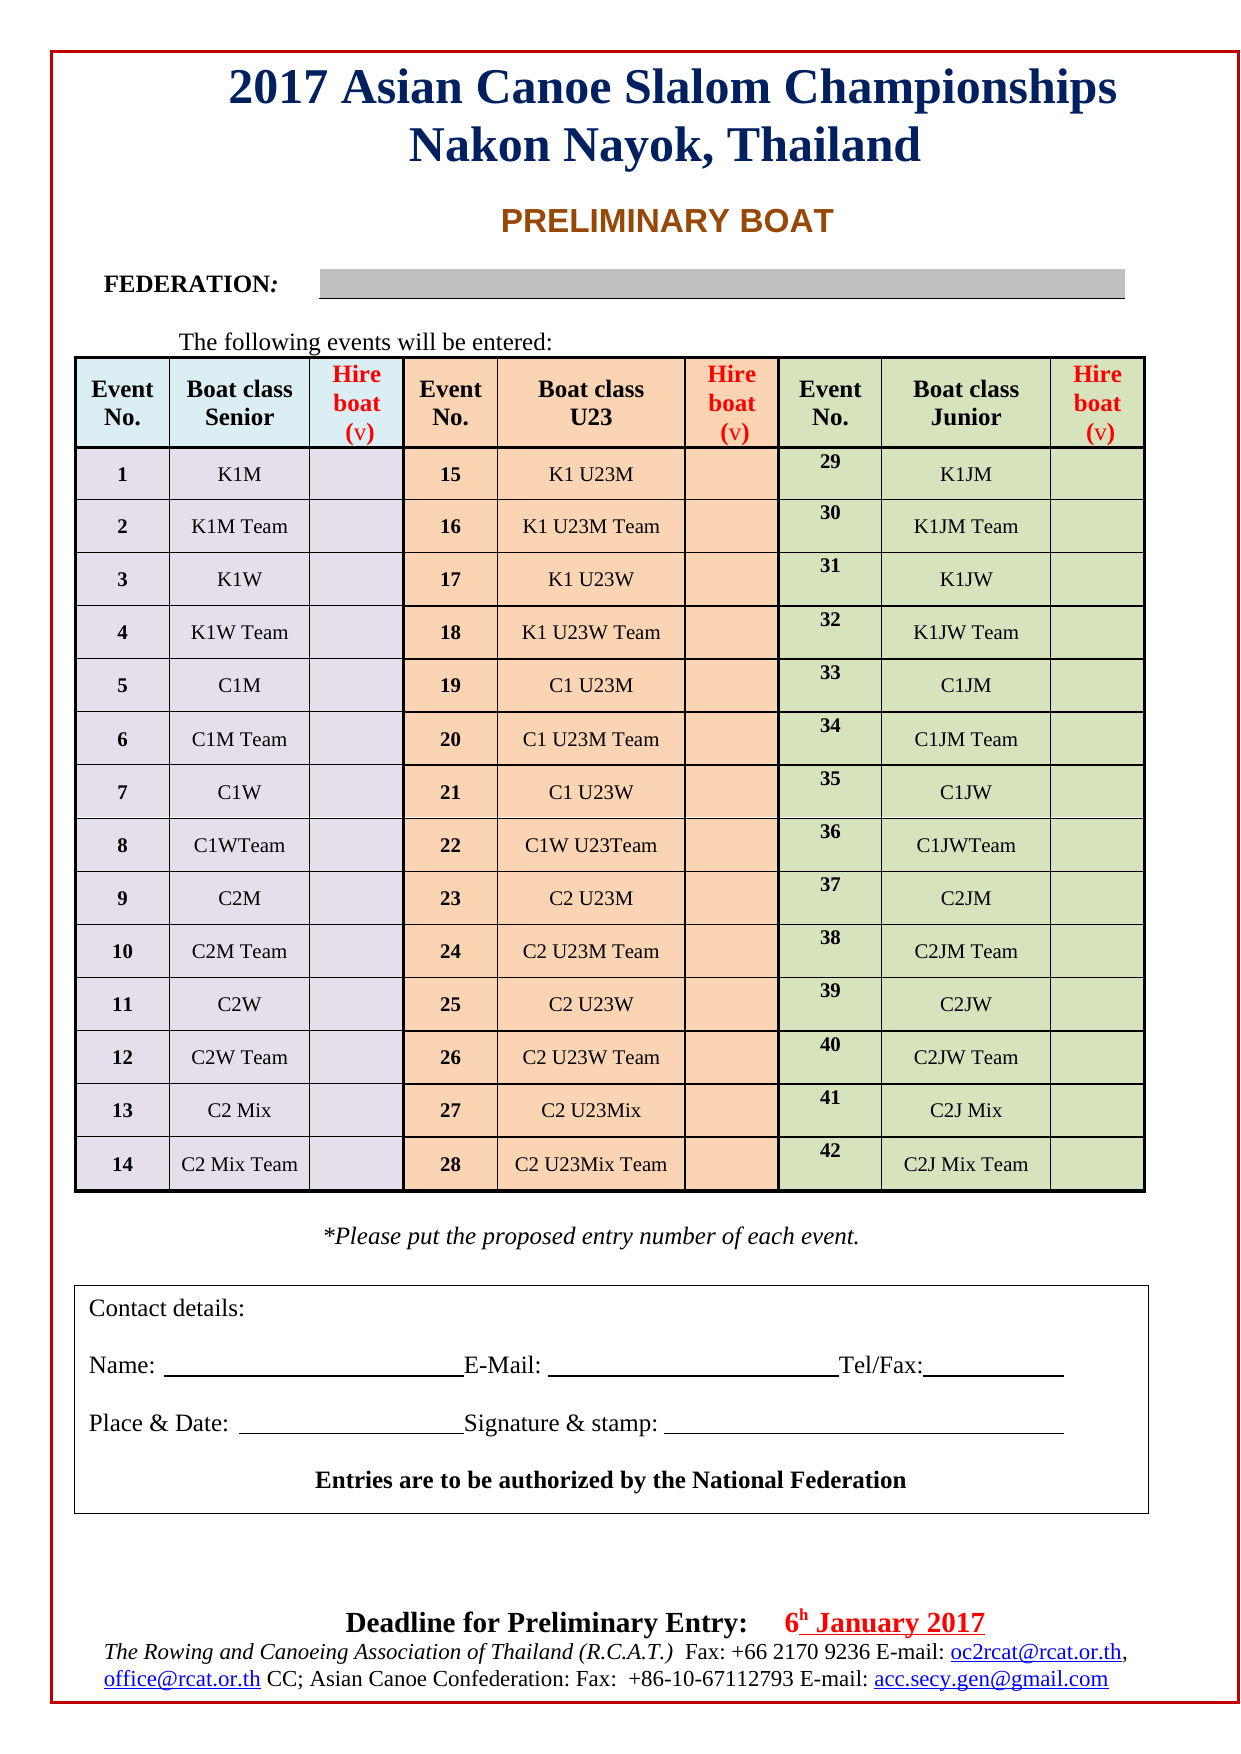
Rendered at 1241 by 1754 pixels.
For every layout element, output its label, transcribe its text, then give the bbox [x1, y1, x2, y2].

table_cell 39 [780, 978, 881, 1030]
table_cell [310, 925, 402, 977]
table_cell K1JW Team [882, 607, 1050, 658]
table_cell 8 [77, 819, 169, 871]
table_cell 23 [405, 872, 497, 924]
table_cell 25 [405, 978, 497, 1030]
table_cell 32 [780, 607, 881, 658]
table_cell [310, 712, 402, 764]
table_cell C1 U23W [498, 766, 684, 817]
table_cell C2JM Team [882, 925, 1050, 977]
table_cell [686, 500, 777, 552]
table_cell C2 U23W [498, 978, 684, 1030]
table_cell [686, 1032, 777, 1083]
table_cell [310, 1031, 402, 1083]
table_cell 35 [780, 766, 881, 817]
table_cell 1 [77, 449, 169, 499]
table_cell 13 [77, 1084, 169, 1136]
table_cell [310, 606, 402, 658]
table_cell [1051, 925, 1143, 977]
table_cell 18 [405, 607, 497, 658]
table_cell K1JW [882, 553, 1050, 605]
table_cell 15 [405, 449, 497, 499]
table_cell [1051, 660, 1143, 711]
table_header Boat class Senior [170, 359, 309, 446]
table_cell 22 [405, 819, 497, 871]
table_cell [686, 553, 777, 605]
table_cell 11 [77, 978, 169, 1030]
table_cell 5 [77, 659, 169, 711]
table_cell 19 [405, 660, 497, 711]
table_cell 30 [780, 500, 881, 552]
table_cell [1051, 1032, 1143, 1083]
table_cell [1051, 449, 1143, 499]
table_cell [686, 819, 777, 871]
table_cell [686, 925, 777, 977]
table_cell K1W [170, 553, 309, 605]
table_cell 40 [780, 1032, 881, 1083]
table_cell C2 Mix [170, 1084, 309, 1136]
table_cell [310, 765, 402, 817]
table_cell C2W [170, 978, 309, 1030]
table_header Event No. [780, 359, 881, 446]
table_cell 33 [780, 660, 881, 711]
table_cell C2 U23M [498, 872, 684, 924]
table_cell 29 [780, 449, 881, 499]
table_header Hire boat (v) [310, 359, 402, 446]
table_cell [310, 553, 402, 605]
table_cell 26 [405, 1032, 497, 1083]
table_cell 7 [77, 765, 169, 817]
table_cell C2JM [882, 872, 1050, 924]
table_cell 14 [77, 1137, 169, 1189]
table_cell C1JM [882, 660, 1050, 711]
table_cell C1JWTeam [882, 819, 1050, 871]
text The following events will be entered: [103, 327, 1237, 356]
table_cell K1 U23W Team [498, 607, 684, 658]
table_cell C2M Team [170, 925, 309, 977]
table_cell 12 [77, 1031, 169, 1083]
table_cell K1 U23W [498, 553, 684, 605]
table_cell 3 [77, 553, 169, 605]
table_cell K1JM Team [882, 500, 1050, 552]
table_cell [310, 500, 402, 552]
table_cell C1W [170, 765, 309, 817]
table_cell 24 [405, 925, 497, 977]
table_cell C2J Mix Team [882, 1138, 1050, 1189]
table_cell K1M Team [170, 500, 309, 552]
table_cell C2 Mix Team [170, 1137, 309, 1189]
table_cell [1051, 553, 1143, 605]
table_cell 2 [77, 500, 169, 552]
table_cell 37 [780, 872, 881, 924]
table_cell [310, 1084, 402, 1136]
table_cell 6 [77, 712, 169, 764]
table_cell C1 U23M Team [498, 713, 684, 764]
table_cell 4 [77, 606, 169, 658]
table_cell [310, 978, 402, 1030]
table_cell [686, 1085, 777, 1136]
table_cell [686, 872, 777, 924]
table_cell 20 [405, 713, 497, 764]
table_header Event No. [405, 359, 497, 446]
table_cell 21 [405, 766, 497, 817]
table_cell K1M [170, 449, 309, 499]
table_cell C2 U23W Team [498, 1032, 684, 1083]
table_cell [1051, 819, 1143, 871]
table_cell [686, 660, 777, 711]
table_cell [1051, 713, 1143, 764]
table_cell [310, 1137, 402, 1189]
table_cell C1WTeam [170, 819, 309, 871]
table_cell [686, 713, 777, 764]
table_cell C2 U23Mix [498, 1085, 684, 1136]
table_cell [1051, 1085, 1143, 1136]
table_cell [1051, 872, 1143, 924]
table_cell 9 [77, 872, 169, 924]
table_cell [686, 607, 777, 658]
table_cell C1W U23Team [498, 819, 684, 871]
table_cell 17 [405, 553, 497, 605]
table_cell [310, 872, 402, 924]
table_cell 36 [780, 819, 881, 871]
table_cell 10 [77, 925, 169, 977]
table_cell K1 U23M [498, 449, 684, 499]
table_header Boat class Junior [882, 359, 1050, 446]
table_cell [1051, 978, 1143, 1030]
table_cell K1JM [882, 449, 1050, 499]
table_cell 38 [780, 925, 881, 977]
table_cell 42 [780, 1138, 881, 1189]
table_cell 31 [780, 553, 881, 605]
table_cell 34 [780, 713, 881, 764]
table_cell [310, 819, 402, 871]
table_cell K1 U23M Team [498, 500, 684, 552]
table_header Hire boat (v) [1051, 359, 1143, 446]
table_cell K1W Team [170, 606, 309, 658]
table_cell C1 U23M [498, 660, 684, 711]
table_cell C1JW [882, 766, 1050, 817]
table_cell C2JW [882, 978, 1050, 1030]
table_cell C1JM Team [882, 713, 1050, 764]
table_header [320, 269, 1125, 298]
table_cell 41 [780, 1085, 881, 1136]
table_header Hire boat (v) [686, 359, 777, 446]
table_cell [1051, 500, 1143, 552]
table_cell [310, 659, 402, 711]
table_cell [310, 449, 402, 499]
table_cell [1051, 607, 1143, 658]
table_cell 27 [405, 1085, 497, 1136]
table_cell C2J Mix [882, 1085, 1050, 1136]
table_cell C2M [170, 872, 309, 924]
table_cell C2W Team [170, 1031, 309, 1083]
table_cell [686, 766, 777, 817]
table_header Event No. [77, 359, 169, 446]
table_header FEDERATION: [93, 269, 319, 298]
table_cell [1051, 766, 1143, 817]
table_cell C2 U23Mix Team [498, 1138, 684, 1189]
table_header Boat class U23 [498, 359, 684, 446]
table_cell C1M Team [170, 712, 309, 764]
table_cell C2 U23M Team [498, 925, 684, 977]
table_cell C2JW Team [882, 1032, 1050, 1083]
table_cell [686, 978, 777, 1030]
table_cell 16 [405, 500, 497, 552]
table_cell [686, 449, 777, 499]
table_cell C1M [170, 659, 309, 711]
text *Please put the proposed entry number of each event. [74, 1221, 1237, 1250]
table_cell [686, 1138, 777, 1189]
table_cell 28 [405, 1138, 497, 1189]
table_cell [1051, 1138, 1143, 1189]
